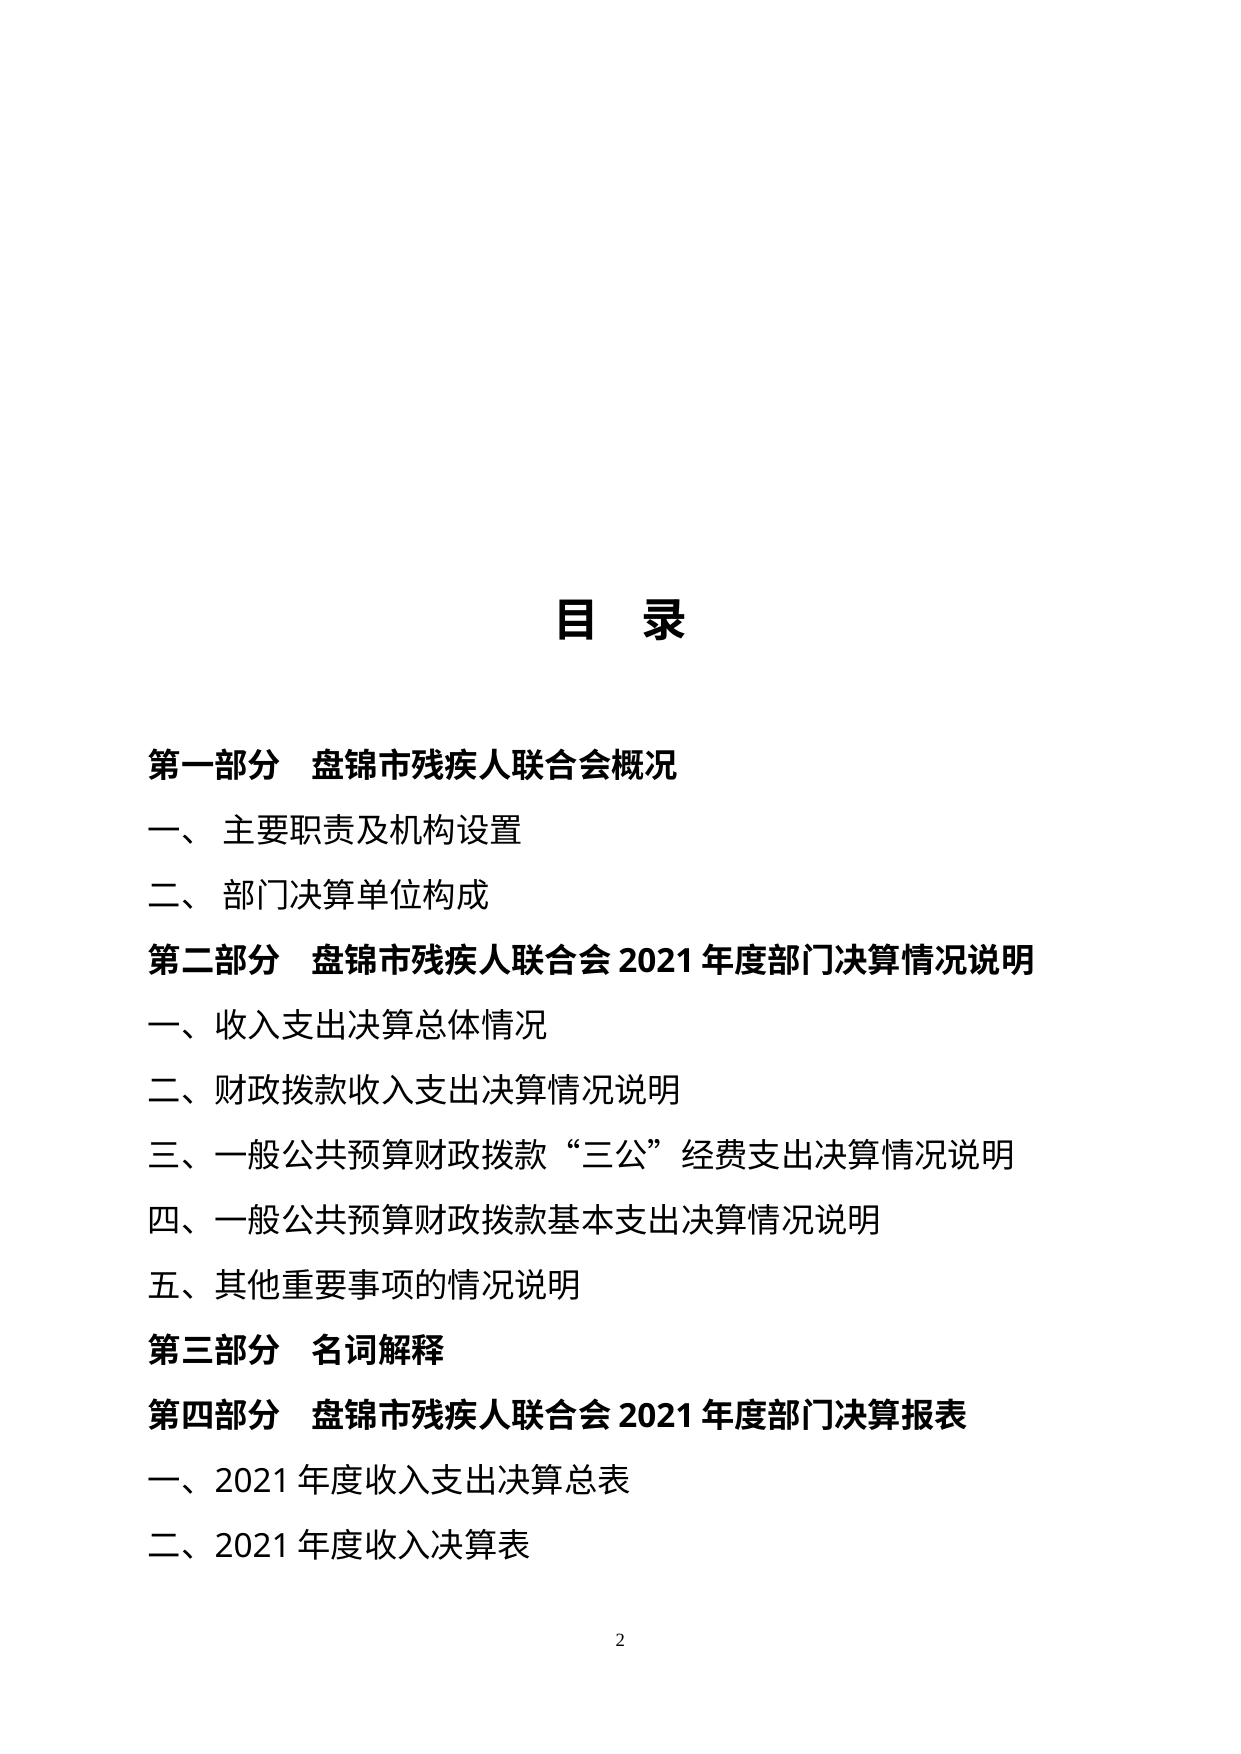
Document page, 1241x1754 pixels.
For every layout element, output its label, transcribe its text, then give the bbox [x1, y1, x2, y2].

list 部门决算单位构成 [148, 861, 1092, 926]
text 二、财政拨款收入支出决算情况说明 [148, 1056, 1092, 1121]
text 五、其他重要事项的情况说明 [148, 1251, 1092, 1316]
text 目 录 [148, 568, 1092, 666]
text 一、收入支出决算总体情况 [148, 991, 1092, 1056]
text 四、一般公共预算财政拨款基本支出决算情况说明 [148, 1186, 1092, 1251]
text 二、2021年度收入决算表 [148, 1511, 1092, 1576]
text 三、一般公共预算财政拨款“三公”经费支出决算情况说明 [148, 1121, 1092, 1186]
text 第二部分 盘锦市残疾人联合会2021年度部门决算情况说明 [148, 926, 1092, 991]
list 主要职责及机构设置 [148, 796, 1092, 861]
text 第三部分 名词解释 [148, 1316, 1092, 1381]
text 第一部分 盘锦市残疾人联合会概况 [148, 731, 1092, 796]
text 一、2021年度收入支出决算总表 [148, 1446, 1092, 1511]
text 第四部分 盘锦市残疾人联合会2021年度部门决算报表 [148, 1381, 1092, 1446]
